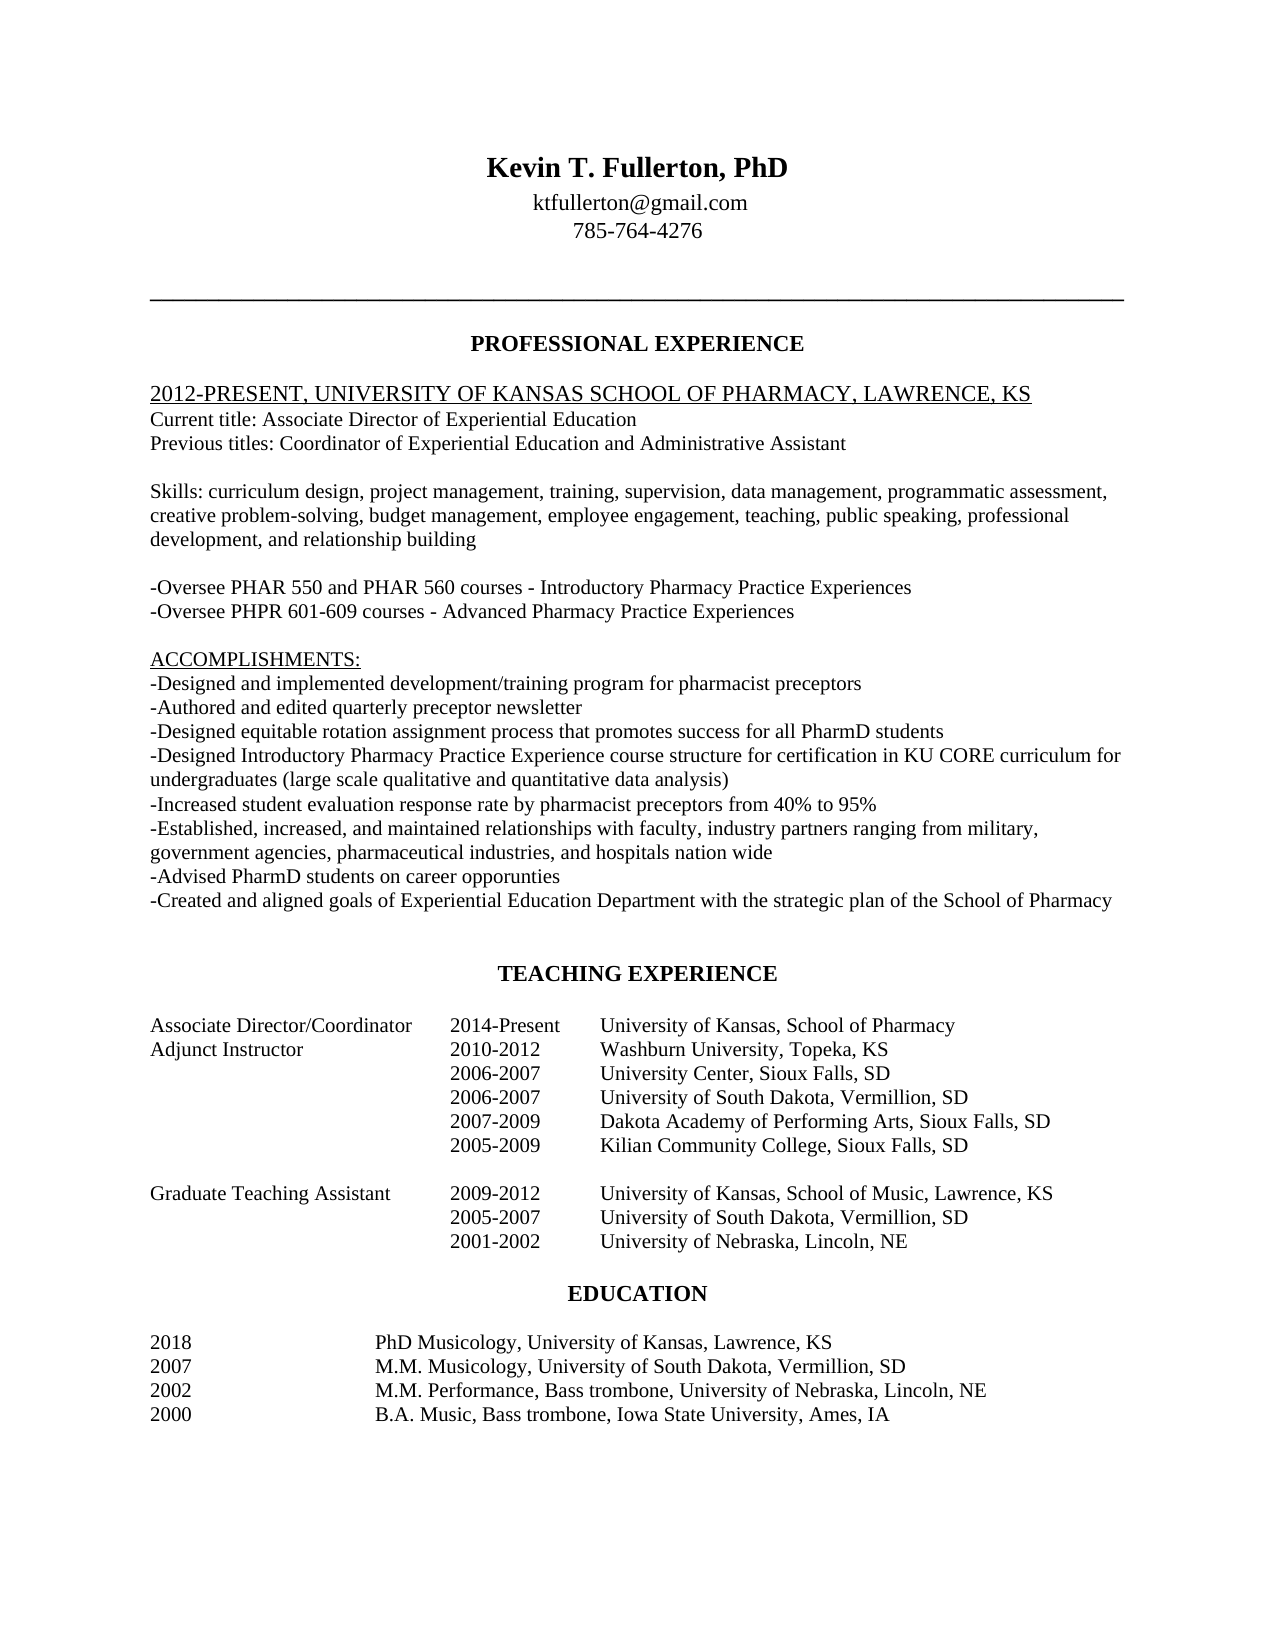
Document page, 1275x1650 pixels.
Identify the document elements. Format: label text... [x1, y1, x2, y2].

text Previous titles: Coordinator of Experiential Education and Administrative Assistant [150, 431, 1125, 454]
text -Designed and implemented development/training program for pharmacist preceptors [150, 671, 1125, 695]
text 2005-2009 Kilian Community College, Sioux Falls, SD [375, 1133, 1125, 1157]
text Graduate Teaching Assistant 2009-2012 University of Kansas, School of Music, Lawrence, KS [150, 1181, 1125, 1205]
text 2001-2002 University of Nebraska, Lincoln, NE [375, 1229, 1125, 1253]
title ktfullerton@gmail.com [150, 183, 1125, 217]
title Kevin T. Fullerton, PhD [150, 150, 1125, 183]
text 2018 PhD Musicology, University of Kansas, Lawrence, KS [150, 1330, 1125, 1354]
text Adjunct Instructor 2010-2012 Washburn University, Topeka, KS [150, 1037, 1125, 1061]
text 2006-2007 University Center, Sioux Falls, SD [375, 1061, 1125, 1085]
text TEACHING EXPERIENCE [150, 960, 1125, 986]
text -Created and aligned goals of Experiential Education Department with the strategic plan of the School of Pharmacy [150, 888, 1125, 912]
text ACCOMPLISHMENTS: [150, 647, 1125, 671]
text Current title: Associate Director of Experiential Education [150, 406, 1125, 431]
text -Designed equitable rotation assignment process that promotes success for all PharmD students [150, 719, 1125, 743]
text -Oversee PHAR 550 and PHAR 560 courses - Introductory Pharmacy Practice Experiences [150, 575, 1125, 599]
title 785-764-4276 [150, 217, 1125, 243]
text 2012-PRESENT, UNIVERSITY OF KANSAS SCHOOL OF PHARMACY, LAWRENCE, KS [150, 380, 1125, 406]
text -Authored and edited quarterly preceptor newsletter [150, 695, 1125, 719]
text 2007-2009 Dakota Academy of Performing Arts, Sioux Falls, SD [375, 1109, 1125, 1133]
text -Designed Introductory Pharmacy Practice Experience course structure for certification in KU CORE curriculum for undergraduates (large scale qualitative and quantitative data analysis) [150, 743, 1125, 791]
text -Established, increased, and maintained relationships with faculty, industry partners ranging from military, government agencies, pharmaceutical industries, and hospitals nation wide [150, 816, 1125, 864]
text -Increased student evaluation response rate by pharmacist preceptors from 40% to 95% [150, 791, 1125, 816]
text _____________________________________________________________________________________ [150, 277, 1125, 303]
text EDUCATION [150, 1279, 1125, 1306]
text 2006-2007 University of South Dakota, Vermillion, SD [375, 1085, 1125, 1109]
text Skills: curriculum design, project management, training, supervision, data management, programmatic assessment, creative problem-solving, budget management, employee engagement, teaching, public speaking, professional development, and relationship building [150, 479, 1125, 551]
text -Advised PharmD students on career opporunties [150, 864, 1125, 888]
text -Oversee PHPR 601-609 courses - Advanced Pharmacy Practice Experiences [150, 599, 1125, 623]
text PROFESSIONAL EXPERIENCE [150, 330, 1125, 356]
text 2002 M.M. Performance, Bass trombone, University of Nebraska, Lincoln, NE [150, 1378, 1125, 1402]
text Associate Director/Coordinator 2014-Present University of Kansas, School of Pharmacy [150, 1013, 1125, 1037]
text 2000 B.A. Music, Bass trombone, Iowa State University, Ames, IA [150, 1402, 1125, 1426]
text 2007 M.M. Musicology, University of South Dakota, Vermillion, SD [150, 1354, 1125, 1378]
text 2005-2007 University of South Dakota, Vermillion, SD [375, 1205, 1125, 1229]
